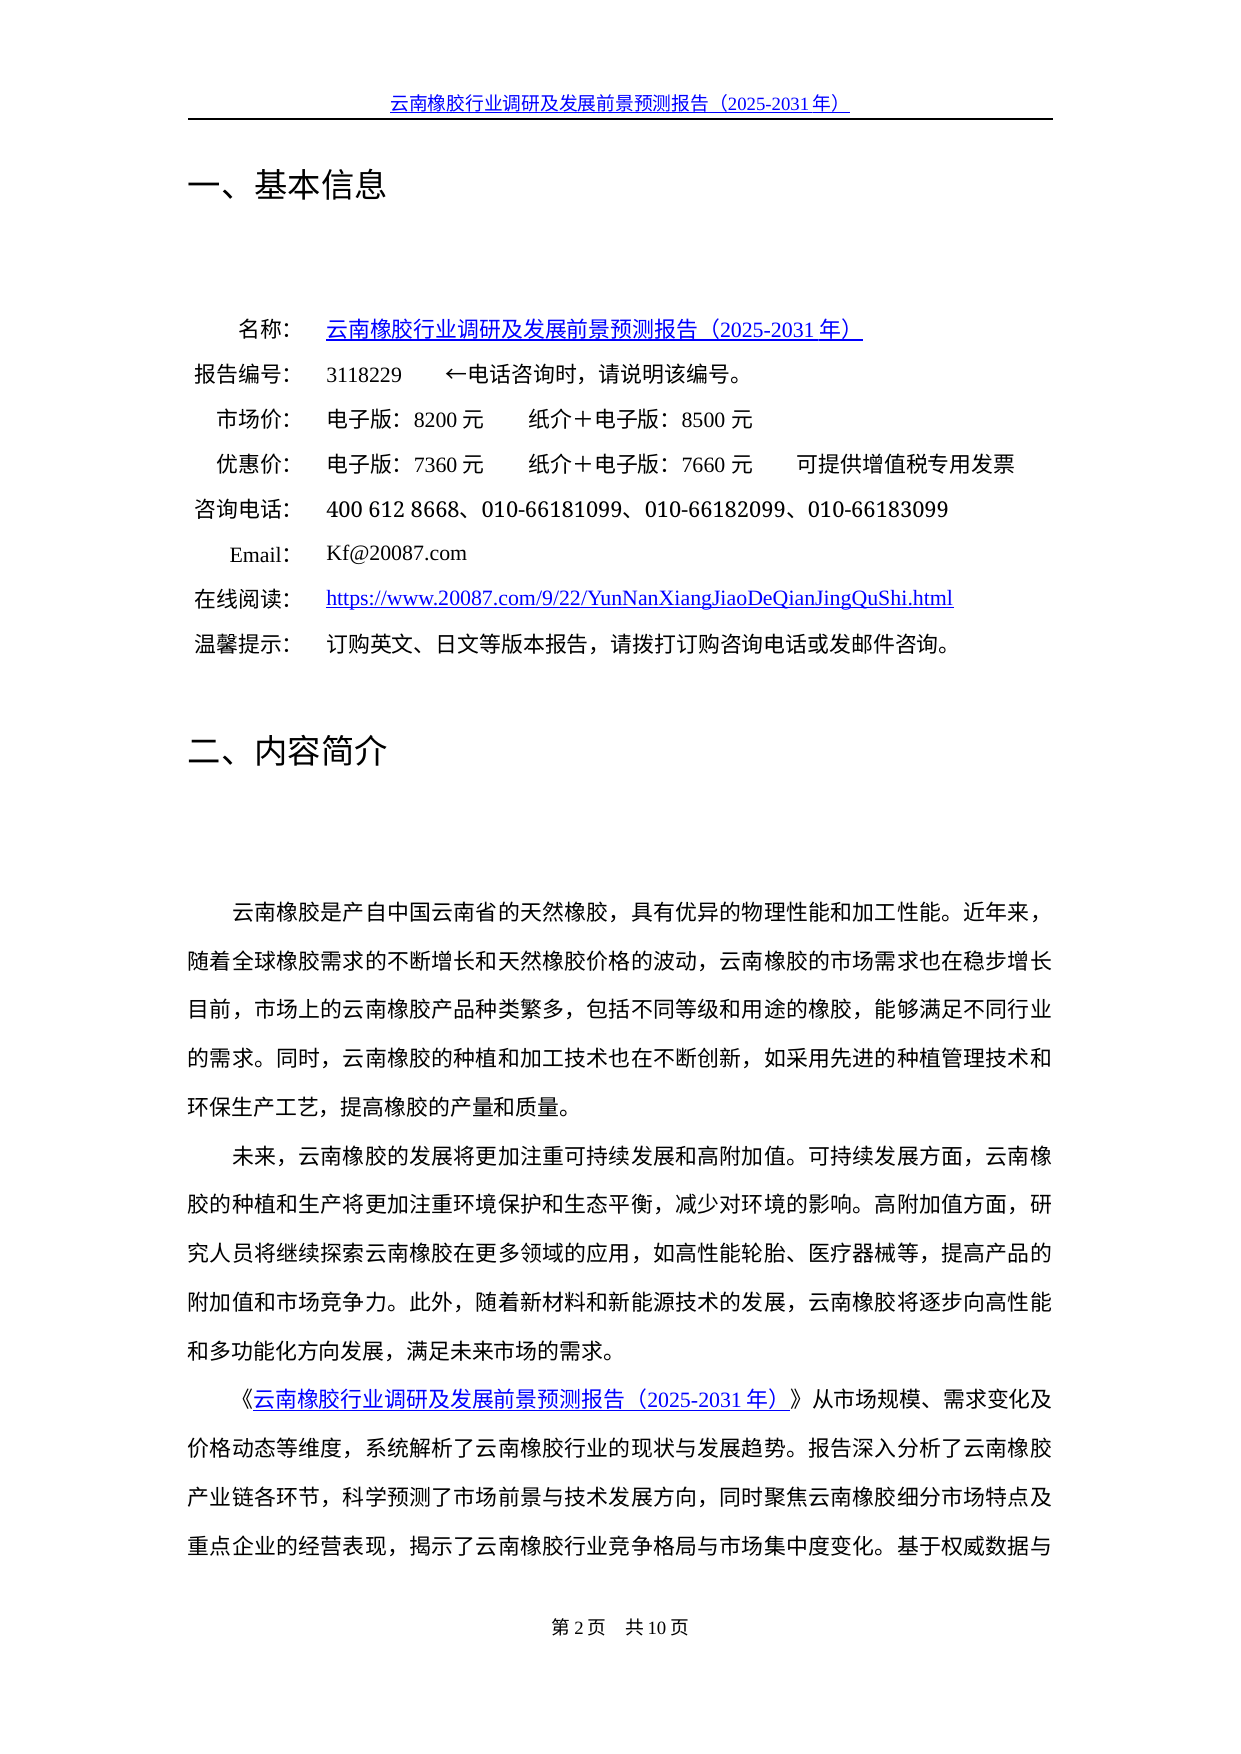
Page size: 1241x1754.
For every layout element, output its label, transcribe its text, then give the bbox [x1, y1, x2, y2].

table_header 云南橡胶行业调研及发展前景预测报告（2025-2031年） [315, 312, 1073, 357]
table_cell Email： [167, 537, 315, 582]
table_cell [315, 582, 1073, 627]
table_cell 电子版：8200 元 纸介＋电子版：8500 元 [315, 402, 1073, 447]
table_cell Kf@20087.com [315, 537, 1073, 582]
table_cell 温馨提示： [167, 627, 315, 672]
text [187, 894, 1053, 1561]
table_cell 报告编号： [167, 357, 315, 402]
table_cell 400 612 8668、010-66181099、010-66182099、010-66183099 [315, 492, 1073, 537]
table_cell 3118229 ←电话咨询时，请说明该编号。 [315, 357, 1073, 402]
table_cell 订购英文、日文等版本报告，请拨打订购咨询电话或发邮件咨询。 [315, 627, 1073, 672]
table_cell 电子版：7360 元 纸介＋电子版：7660 元 可提供增值税专用发票 [315, 447, 1073, 492]
table_cell 优惠价： [167, 447, 315, 492]
table_cell 咨询电话： [167, 492, 315, 537]
table_cell 在线阅读： [167, 582, 315, 627]
table_cell 市场价： [167, 402, 315, 447]
title 一、基本信息 [187, 150, 1053, 215]
table_header 名称： [167, 312, 315, 357]
title 二、内容简介 [187, 717, 1053, 782]
